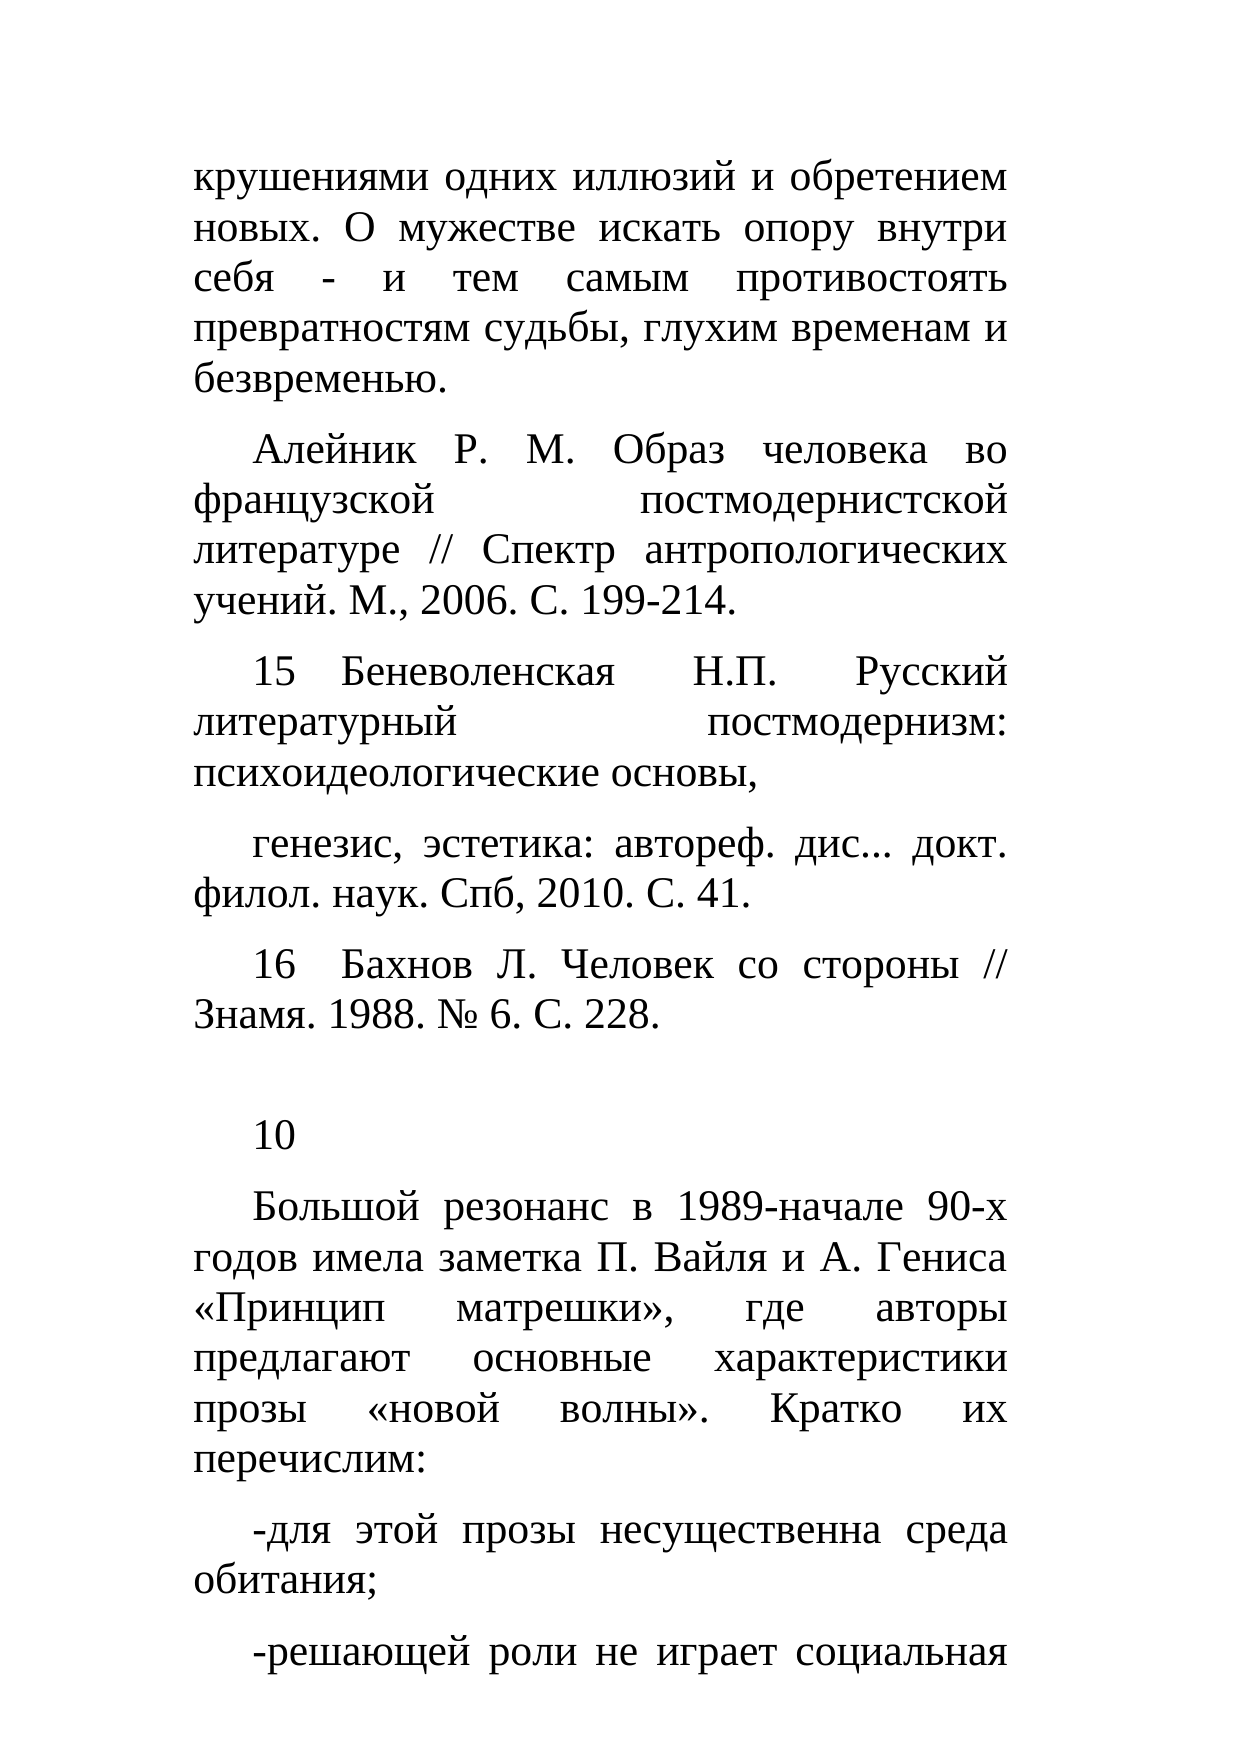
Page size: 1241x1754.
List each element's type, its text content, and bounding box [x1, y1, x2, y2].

text генезис, эстетика: автореф. дис... докт. филол. наук. Спб, 2010. С. 41. [193, 816, 1008, 917]
text Большой резонанс в 1989-начале 90-х годов имела заметка П. Вайля и А. Гениса «Принцип матрешки», где авторы предлагают основные характеристики прозы «новой волны». Кратко их перечислим: [193, 1180, 1008, 1482]
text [193, 1624, 1008, 1674]
text 10 [193, 1109, 1008, 1159]
text 15 Беневоленская Н.П. Русский литературный постмодернизм: психоидеологические основы, [193, 644, 1008, 795]
text - для этой прозы несущественна среда обитания; [193, 1503, 1008, 1603]
text 16 Бахнов Л. Человек со стороны // Знамя. 1988. № 6. С. 228. [193, 938, 1008, 1038]
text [193, 150, 1008, 402]
text Алейник Р. М. Образ человека во французской постмодернистской литературе // Спектр антропологических учений. М., 2006. С. 199-214. [193, 422, 1008, 624]
